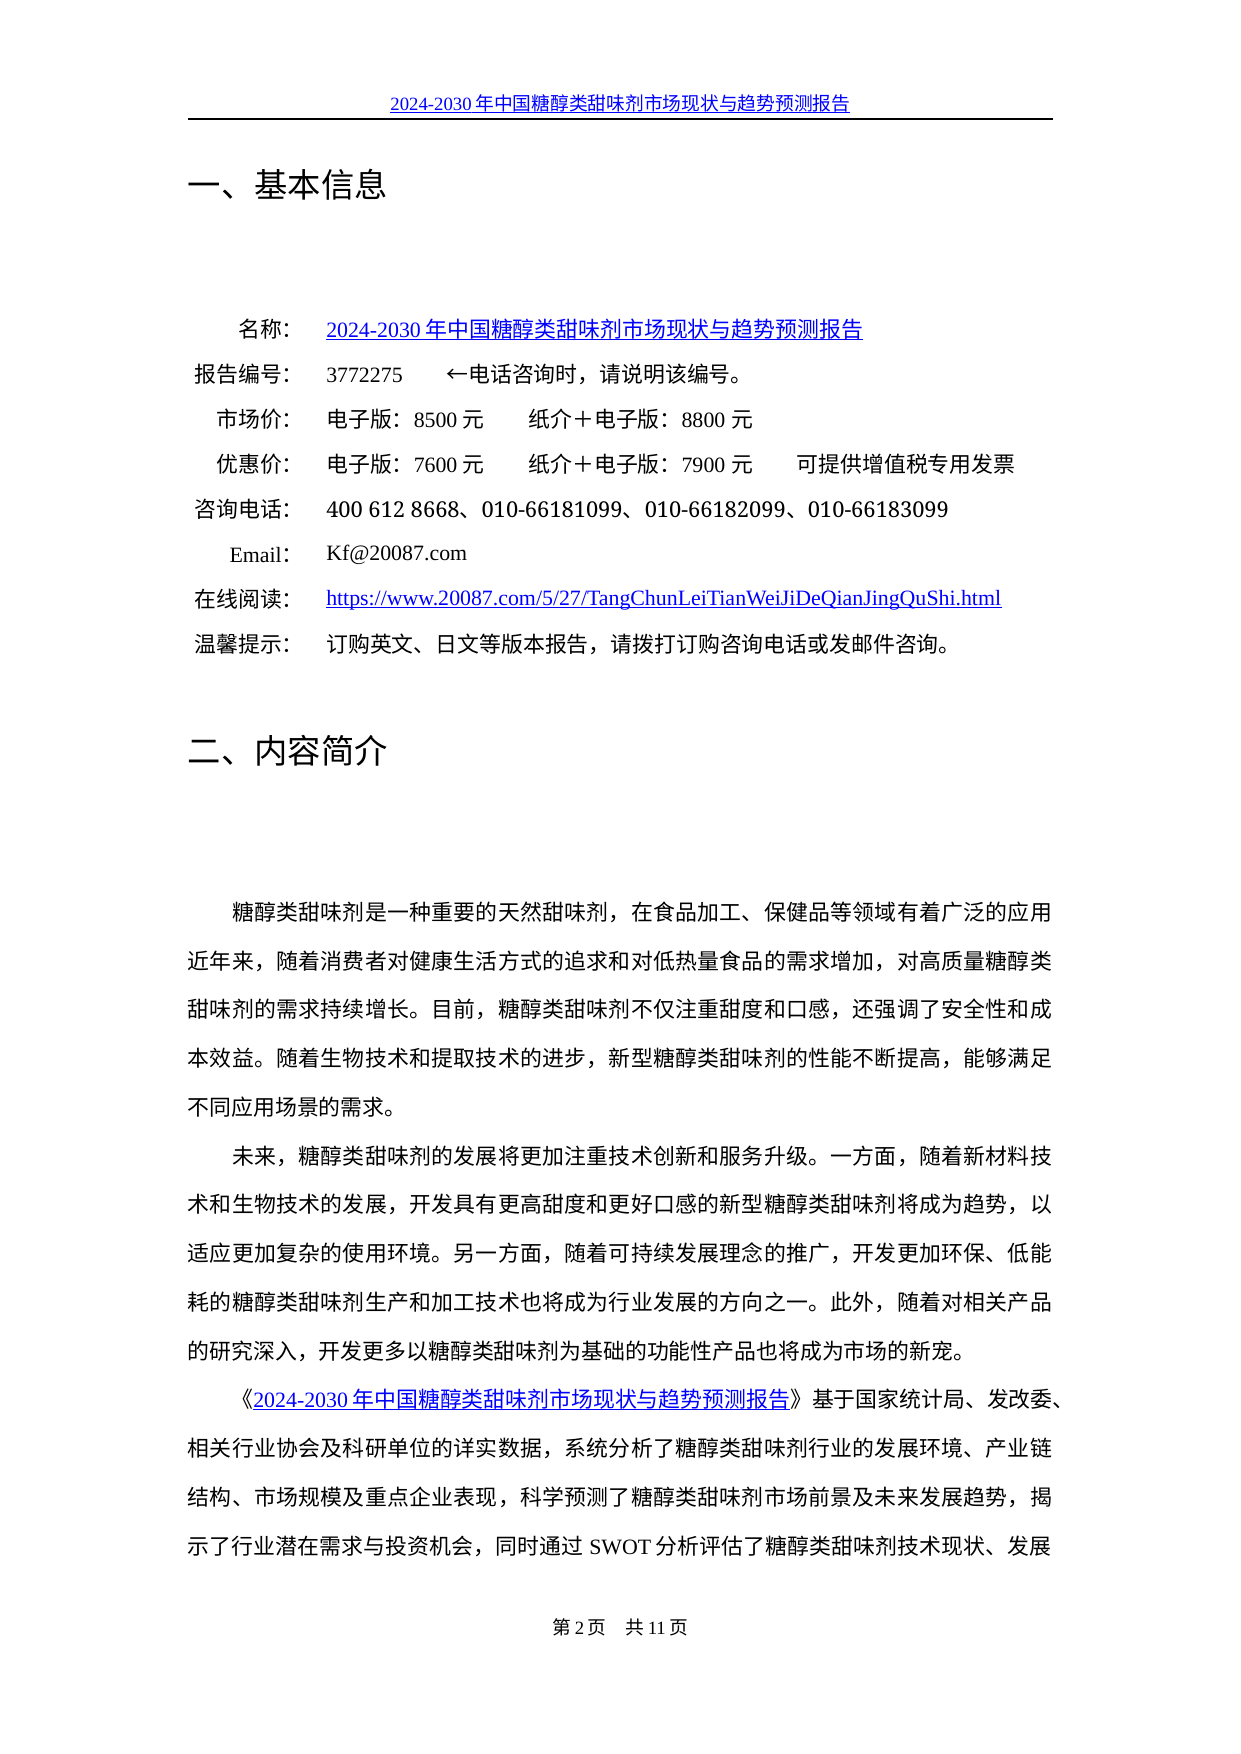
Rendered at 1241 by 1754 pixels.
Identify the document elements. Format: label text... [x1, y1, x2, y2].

table_cell 报告编号： [167, 357, 315, 402]
table_cell [315, 582, 1073, 627]
table_cell 3772275 ←电话咨询时，请说明该编号。 [315, 357, 1073, 402]
table_cell 400 612 8668、010-66181099、010-66182099、010-66183099 [315, 492, 1073, 537]
title 二、内容简介 [187, 717, 1053, 782]
table_cell 在线阅读： [167, 582, 315, 627]
table_header 2024-2030年中国糖醇类甜味剂市场现状与趋势预测报告 [315, 312, 1073, 357]
title 一、基本信息 [187, 150, 1053, 215]
table_cell 温馨提示： [167, 627, 315, 672]
table_cell Email： [167, 537, 315, 582]
table_cell 电子版：8500 元 纸介＋电子版：8800 元 [315, 402, 1073, 447]
table_cell 优惠价： [167, 447, 315, 492]
table_cell 电子版：7600 元 纸介＋电子版：7900 元 可提供增值税专用发票 [315, 447, 1073, 492]
table_cell 订购英文、日文等版本报告，请拨打订购咨询电话或发邮件咨询。 [315, 627, 1073, 672]
table_cell 市场价： [167, 402, 315, 447]
table_cell Kf@20087.com [315, 537, 1073, 582]
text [187, 894, 1053, 1561]
table_cell 咨询电话： [167, 492, 315, 537]
table_header 名称： [167, 312, 315, 357]
